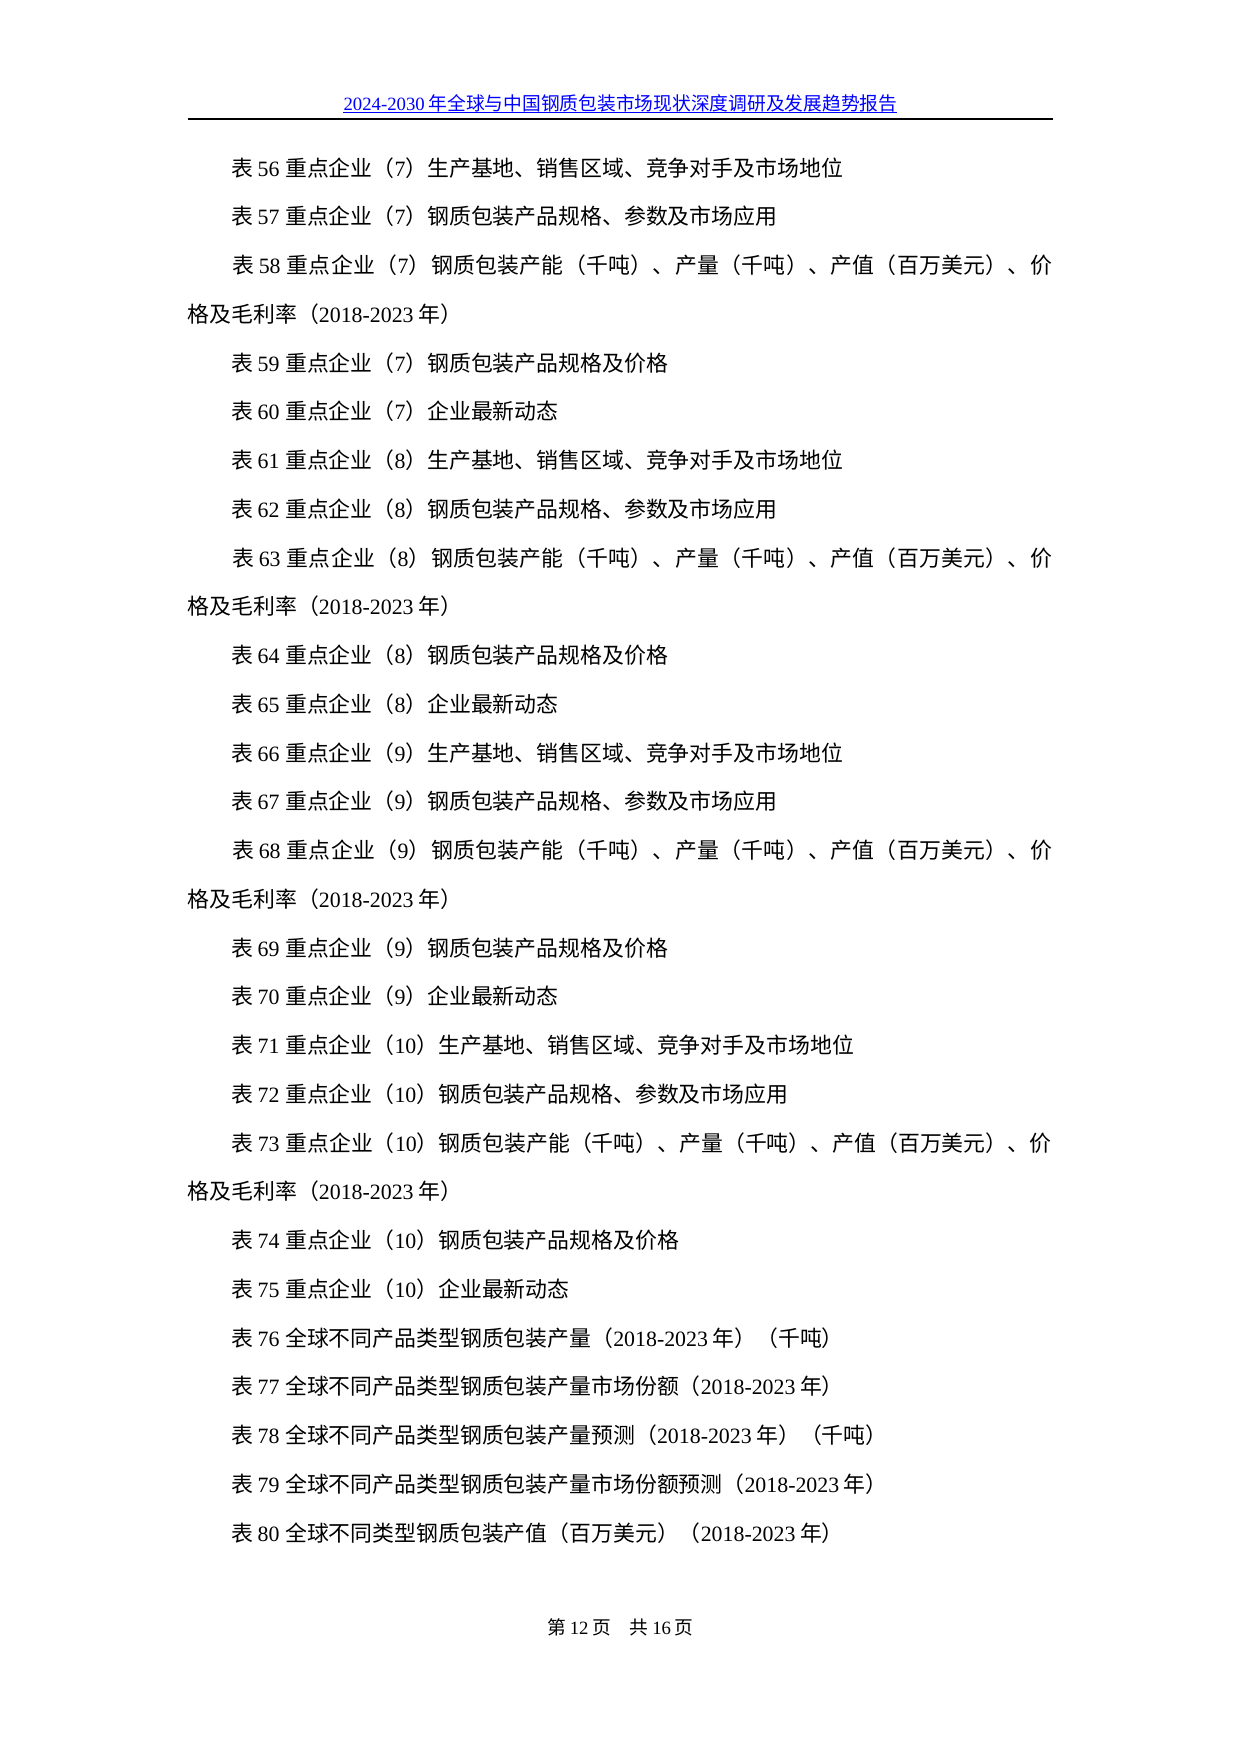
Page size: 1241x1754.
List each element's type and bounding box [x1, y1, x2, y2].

text [187, 150, 1053, 1548]
